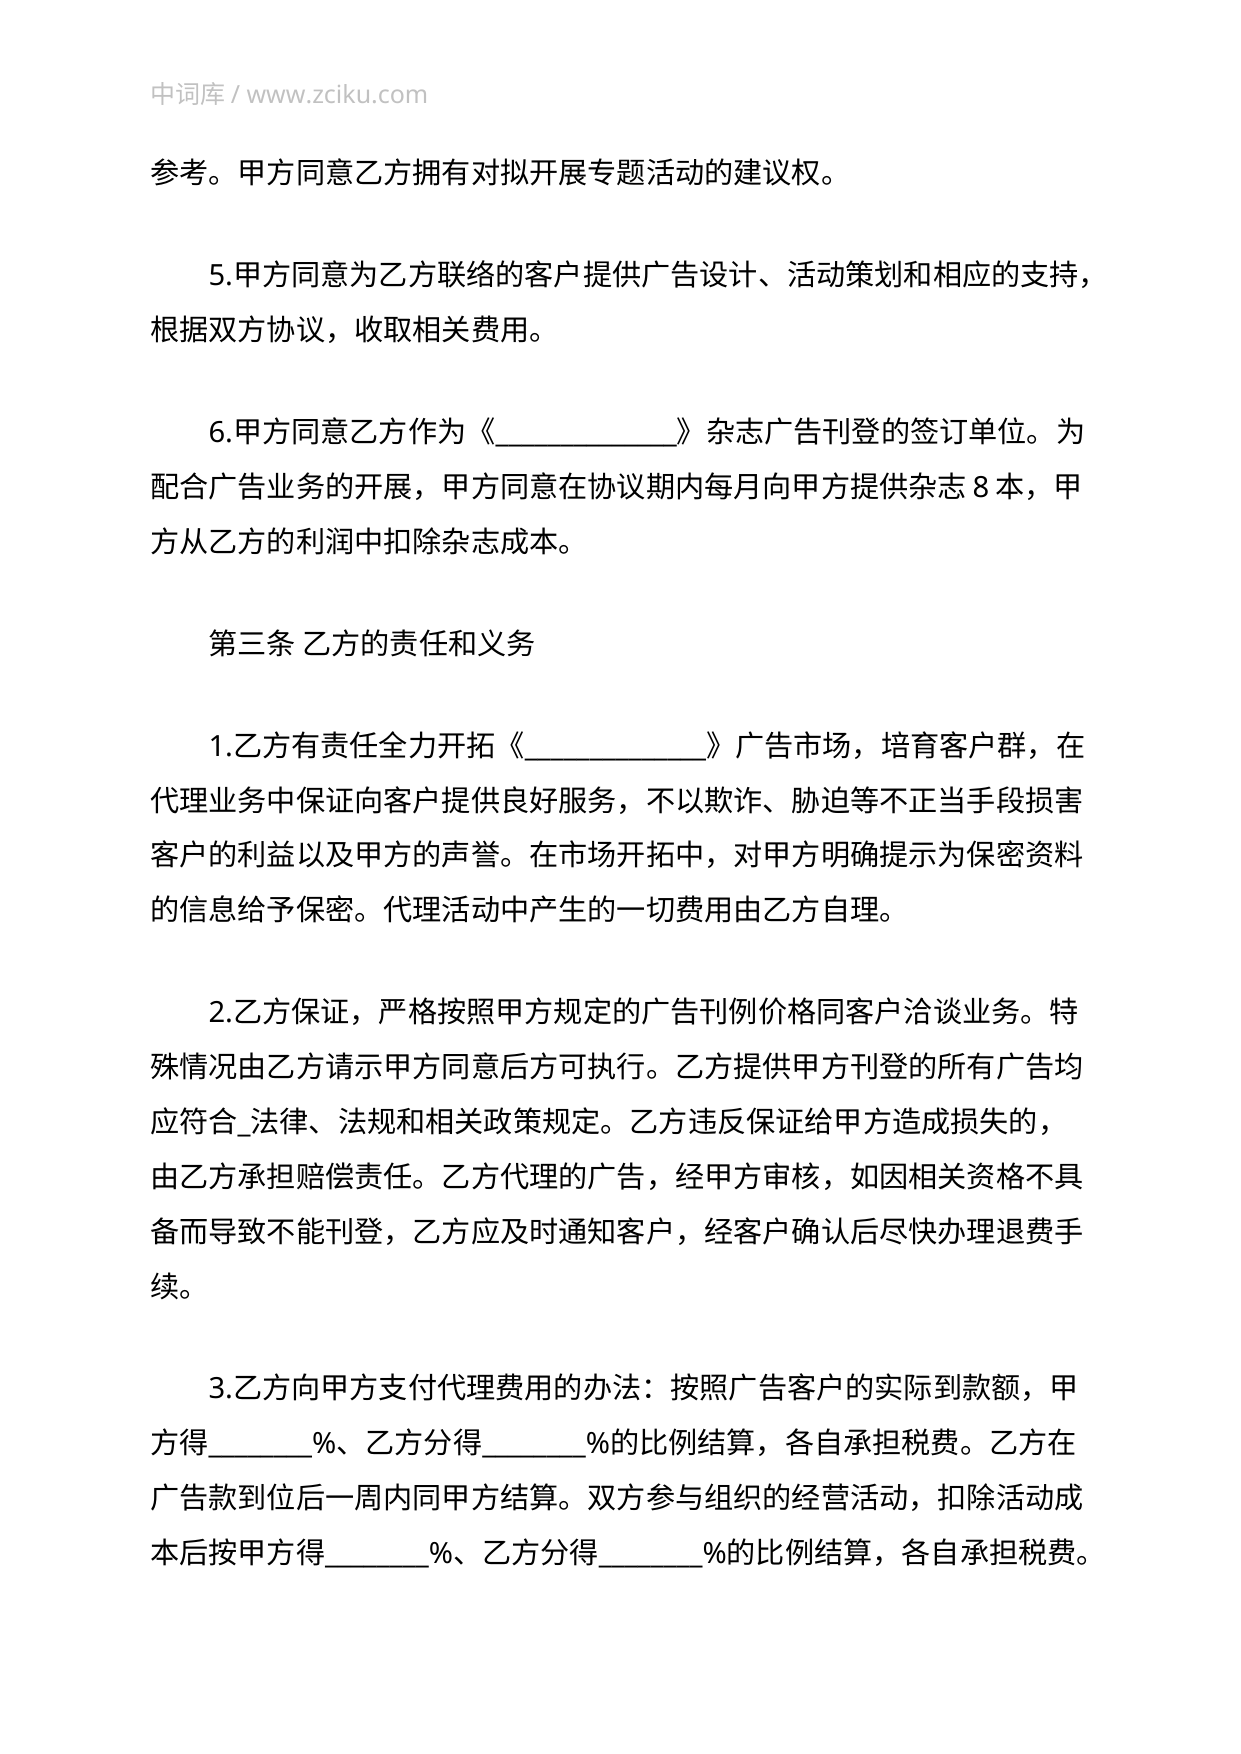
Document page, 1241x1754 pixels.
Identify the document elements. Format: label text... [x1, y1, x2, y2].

text 5.甲方同意为乙方联络的客户提供广告设计、活动策划和相应的支持，根据双方协议，收取相关费用。 [150, 252, 1090, 349]
text 2.乙方保证，严格按照甲方规定的广告刊例价格同客户洽谈业务。特殊情况由乙方请示甲方同意后方可执行。乙方提供甲方刊登的所有广告均应符合_法律、法规和相关政策规定。乙方违反保证给甲方造成损失的，由乙方承担赔偿责任。乙方代理的广告，经甲方审核，如因相关资格不具备而导致不能刊登，乙方应及时通知客户，经客户确认后尽快办理退费手续。 [150, 989, 1090, 1306]
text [150, 150, 1090, 192]
text 6.甲方同意乙方作为《______________》杂志广告刊登的签订单位。为配合广告业务的开展，甲方同意在协议期内每月向甲方提供杂志8本，甲方从乙方的利润中扣除杂志成本。 [150, 408, 1090, 561]
text 第三条 乙方的责任和义务 [150, 620, 1090, 663]
text 1.乙方有责任全力开拓《______________》广告市场，培育客户群，在代理业务中保证向客户提供良好服务，不以欺诈、胁迫等不正当手段损害客户的利益以及甲方的声誉。在市场开拓中，对甲方明确提示为保密资料的信息给予保密。代理活动中产生的一切费用由乙方自理。 [150, 722, 1090, 929]
text 3.乙方向甲方支付代理费用的办法：按照广告客户的实际到款额，甲方得________%、乙方分得________%的比例结算，各自承担税费。乙方在广告款到位后一周内同甲方结算。双方参与组织的经营活动，扣除活动成本后按甲方得________%、乙方分得________%的比例结算，各自承担税费。 [150, 1365, 1090, 1572]
